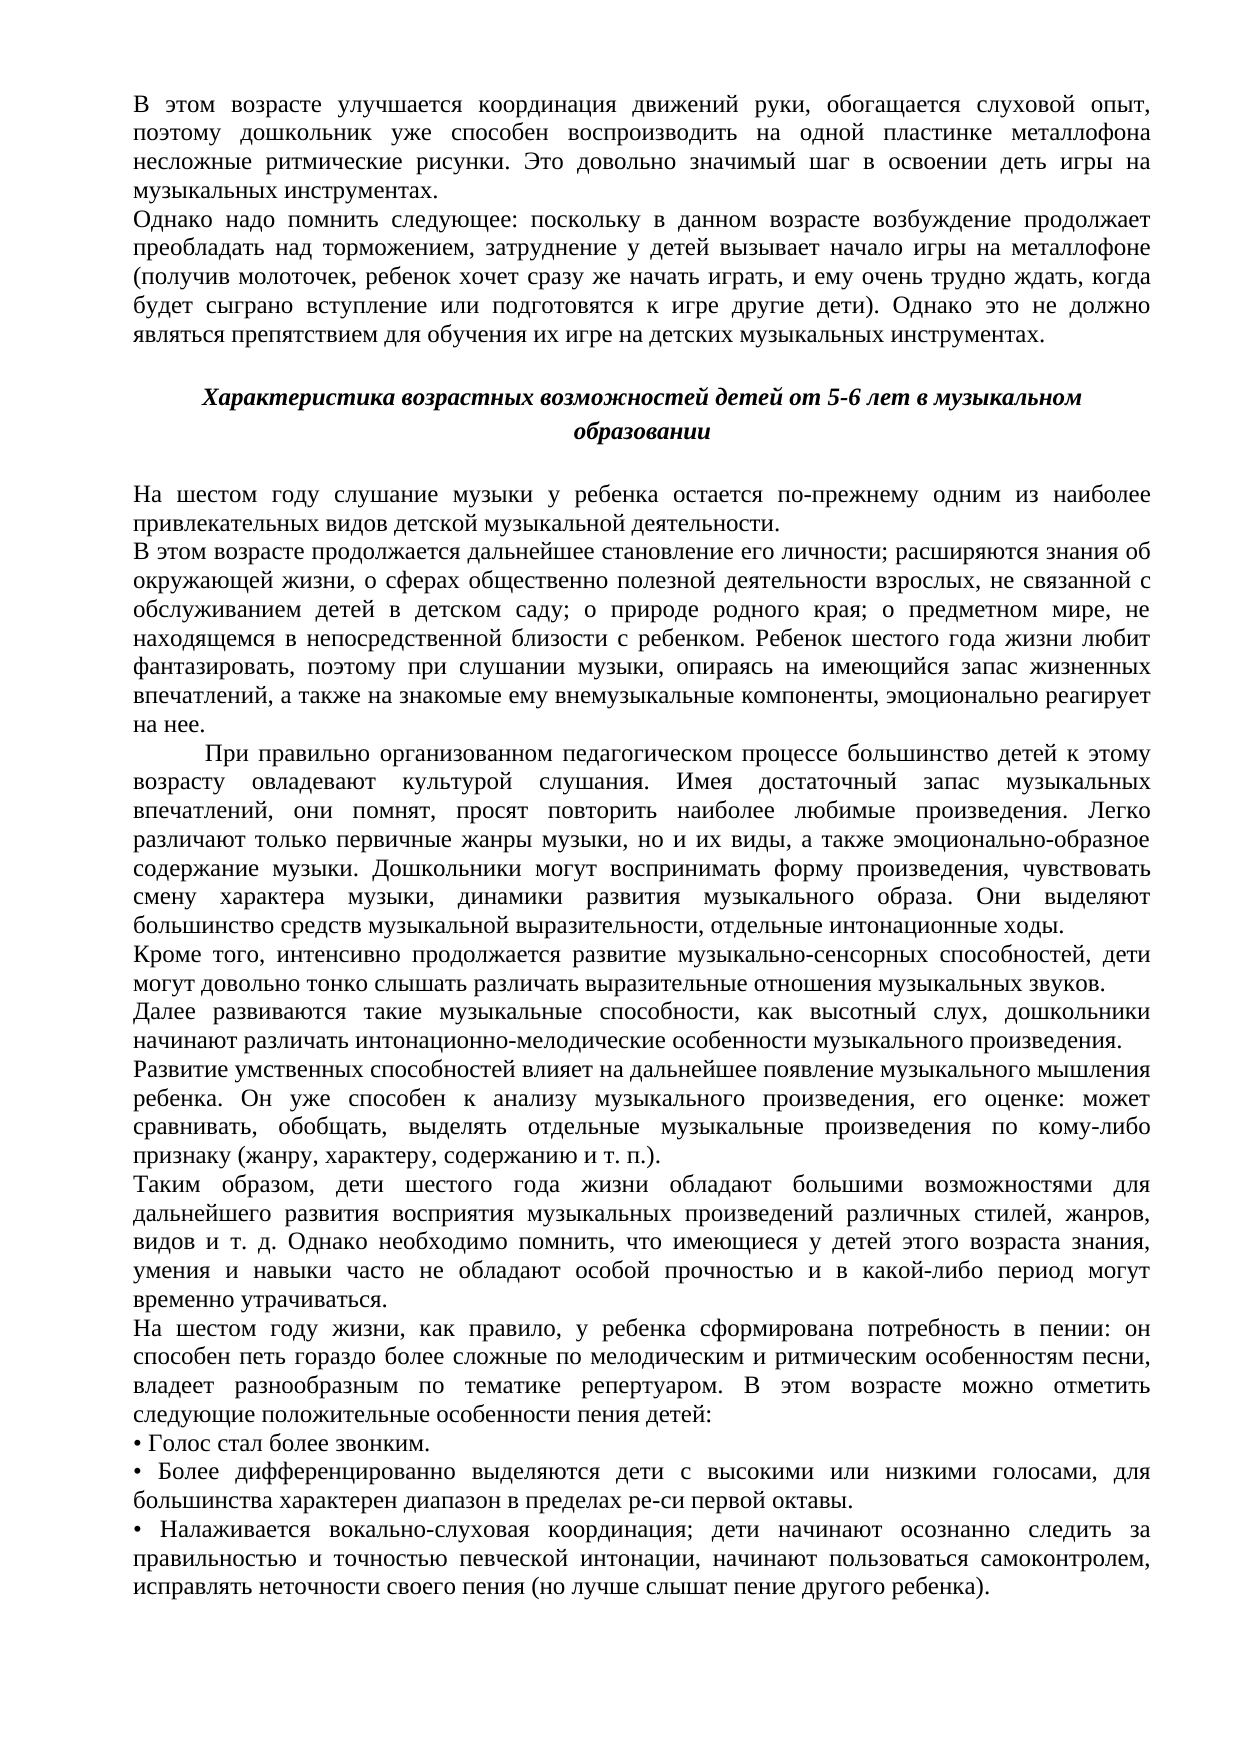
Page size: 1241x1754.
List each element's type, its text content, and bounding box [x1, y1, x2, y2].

text • Налаживается вокально-слуховая координация; дети начинают осознанно следить за правильностью и точностью певческой интонации, начинают пользоваться самоконтролем, исправлять неточности своего пения (но лучше слышат пение другого ребенка). [133, 1514, 1152, 1600]
text Характеристика возрастных возможностей детей от 5-6 лет в музыкальном образовании [133, 376, 1152, 445]
text В этом возрасте улучшается координация движений руки, обогащается слуховой опыт, поэтому дошкольник уже способен воспроизводить на одной пластинке металлофона несложные ритмические рисунки. Это довольно значимый шаг в освоении деть игры на музыкальных инструментах. [133, 89, 1152, 204]
text На шестом году слушание музыки у ребенка остается по-прежнему одним из наиболее привлекательных видов детской музыкальной деятельности. [133, 479, 1152, 536]
text Развитие умственных способностей влияет на дальнейшее появление музыкального мышления ребенка. Он уже способен к анализу музыкального произведения, его оценке: может сравнивать, обобщать, выделять отдельные музыкальные произведения по кому-либо признаку (жанру, характеру, содержанию и т. п.). [133, 1054, 1152, 1169]
text Далее развиваются такие музыкальные способности, как высотный слух, дошкольники начинают различать интонационно-мелодические особенности музыкального произведения. [133, 996, 1152, 1054]
text • Более дифференцированно выделяются дети с высокими или низкими голосами, для большинства характерен диапазон в пределах ре-си первой октавы. [133, 1456, 1152, 1514]
text На шестом году жизни, как правило, у ребенка сформирована потребность в пении: он способен петь гораздо более сложные по мелодическим и ритмическим особенностям песни, владеет разнообразным по тематике репертуаром. В этом возрасте можно отметить следующие положительные особенности пения детей: [133, 1313, 1152, 1428]
text При правильно организованном педагогическом процессе большинство детей к этому возрасту овладевают культурой слушания. Имея достаточный запас музыкальных впечатлений, они помнят, просят повторить наиболее любимые произведения. Легко различают только первичные жанры музыки, но и их виды, а также эмоционально-образное содержание музыки. Дошкольники могут воспринимать форму произведения, чувствовать смену характера музыки, динамики развития музыкального образа. Они выделяют большинство средств музыкальной выразительности, отдельные интонационные ходы. [133, 738, 1152, 939]
text Однако надо помнить следующее: поскольку в данном возрасте возбуждение продолжает преобладать над торможением, затруднение у детей вызывает начало игры на металлофоне (получив молоточек, ребенок хочет сразу же начать играть, и ему очень трудно ждать, когда будет сыграно вступление или подготовятся к игре другие дети). Однако это не должно являться препятствием для обучения их игре на детских музыкальных инструментах. [133, 204, 1152, 347]
text • Голос стал более звонким. [133, 1428, 1152, 1456]
text Кроме того, интенсивно продолжается развитие музыкально-сенсорных способностей, дети могут довольно тонко слышать различать выразительные отношения музыкальных звуков. [133, 939, 1152, 996]
text Таким образом, дети шестого года жизни обладают большими возможностями для дальнейшего развития восприятия музыкальных произведений различных стилей, жанров, видов и т. д. Однако необходимо помнить, что имеющиеся у детей этого возраста знания, умения и навыки часто не обладают особой прочностью и в какой-либо период могут временно утрачиваться. [133, 1169, 1152, 1313]
text В этом возрасте продолжается дальнейшее становление его личности; расширяются знания об окружающей жизни, о сферах общественно полезной деятельности взрослых, не связанной с обслуживанием детей в детском саду; о природе родного края; о предметном мире, не находящемся в непосредственной близости с ребенком. Ребенок шестого года жизни любит фантазировать, поэтому при слушании музыки, опираясь на имеющийся запас жизненных впечатлений, а также на знакомые ему внемузыкальные компоненты, эмоционально реагирует на нее. [133, 536, 1152, 738]
